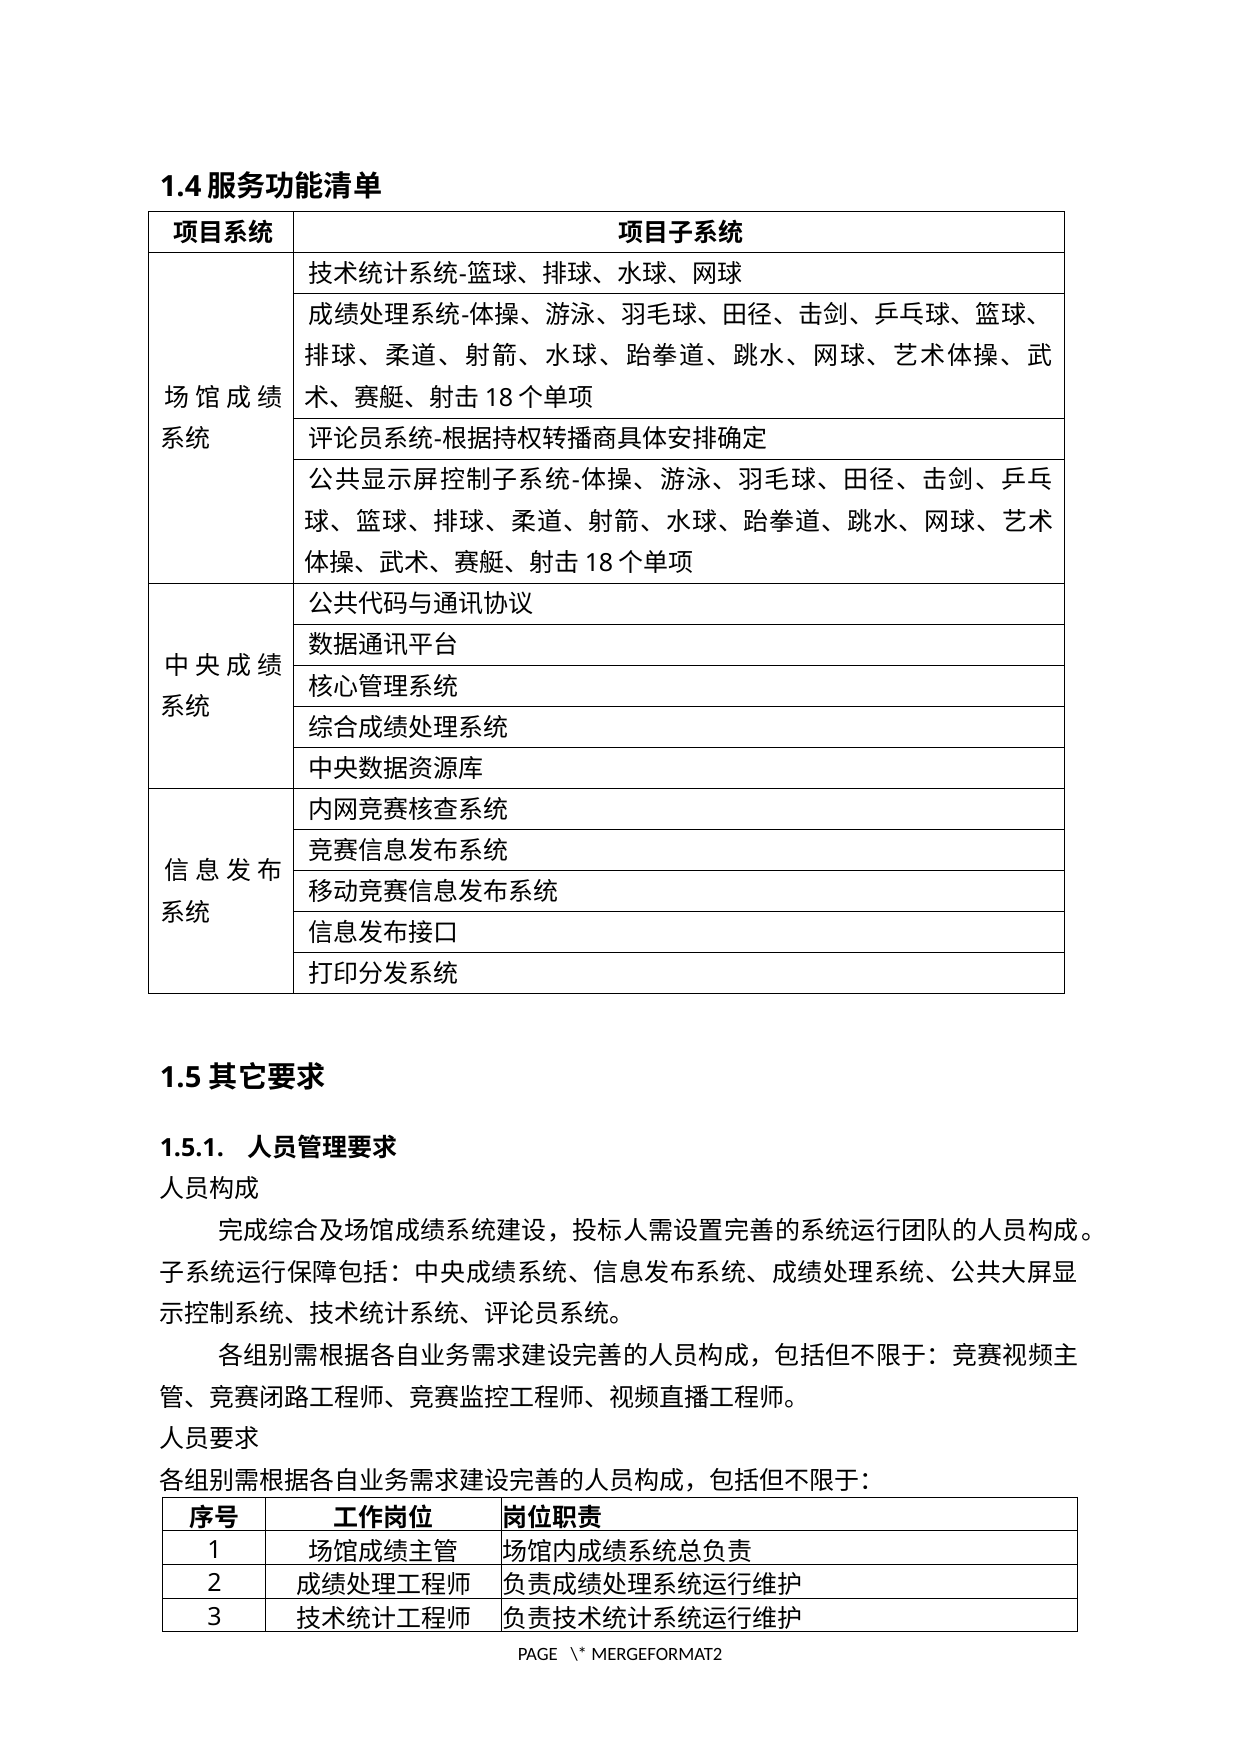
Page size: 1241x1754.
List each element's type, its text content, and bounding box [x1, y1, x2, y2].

table_cell 负责技术统计系统运行维护 [502, 1599, 1077, 1631]
table_cell 信息发布接口 [294, 912, 1064, 952]
table_cell 核心管理系统 [294, 666, 1064, 706]
table_cell 信息发布系统 [149, 789, 293, 993]
table_cell 成绩处理工程师 [266, 1565, 501, 1597]
table_cell 竞赛信息发布系统 [294, 830, 1064, 870]
text 完成综合及场馆成绩系统建设，投标人需设置完善的系统运行团队的人员构成。子系统运行保障包括：中央成绩系统、信息发布系统、成绩处理系统、公共大屏显示控制系统、技术统计系统、评论员系统。 [159, 1211, 1081, 1330]
table_cell 综合成绩处理系统 [294, 707, 1064, 747]
table_cell 中央成绩系统 [149, 584, 293, 788]
table_header 项目子系统 [294, 212, 1064, 252]
table_cell 负责成绩处理系统运行维护 [502, 1565, 1077, 1597]
table_cell 场馆成绩主管 [266, 1531, 501, 1564]
list 人员管理要求 [159, 1127, 1081, 1163]
table_cell 场馆内成绩系统总负责 [502, 1531, 1077, 1564]
table_cell 技术统计工程师 [266, 1599, 501, 1631]
table_cell 内网竞赛核查系统 [294, 789, 1064, 829]
table_header 序号 [163, 1498, 265, 1530]
table_cell 评论员系统-根据持权转播商具体安排确定 [294, 419, 1064, 458]
table_header 工作岗位 [266, 1498, 501, 1530]
table_cell 场馆成绩系统 [149, 253, 293, 583]
table_cell 中央数据资源库 [294, 748, 1064, 788]
table_cell 技术统计系统-篮球、排球、水球、网球 [294, 253, 1064, 293]
table_cell 移动竞赛信息发布系统 [294, 871, 1064, 911]
list 人员要求 [159, 1419, 1081, 1455]
table_cell 公共显示屏控制子系统-体操、游泳、羽毛球、田径、击剑、乒乓球、篮球、排球、柔道、射箭、水球、跆拳道、跳水、网球、艺术体操、武术、赛艇、射击18个单项 [294, 460, 1064, 583]
table_cell 打印分发系统 [294, 953, 1064, 993]
table_header 项目系统 [149, 212, 293, 252]
table_cell 成绩处理系统-体操、游泳、羽毛球、田径、击剑、乒乓球、篮球、排球、柔道、射箭、水球、跆拳道、跳水、网球、艺术体操、武术、赛艇、射击18个单项 [294, 294, 1064, 417]
list 1.4服务功能清单 [159, 162, 1084, 205]
text 各组别需根据各自业务需求建设完善的人员构成，包括但不限于： [159, 1461, 1081, 1497]
table_cell 3 [163, 1599, 265, 1631]
table_cell 数据通讯平台 [294, 625, 1064, 665]
list 1.5 其它要求 [159, 1053, 1084, 1096]
table_cell 1 [163, 1531, 265, 1564]
list 人员构成 [159, 1169, 1081, 1205]
text 各组别需根据各自业务需求建设完善的人员构成，包括但不限于：竞赛视频主管、竞赛闭路工程师、竞赛监控工程师、视频直播工程师。 [159, 1336, 1081, 1413]
table_cell 2 [163, 1565, 265, 1597]
table_cell 公共代码与通讯协议 [294, 584, 1064, 624]
table_header 岗位职责 [502, 1498, 1077, 1530]
